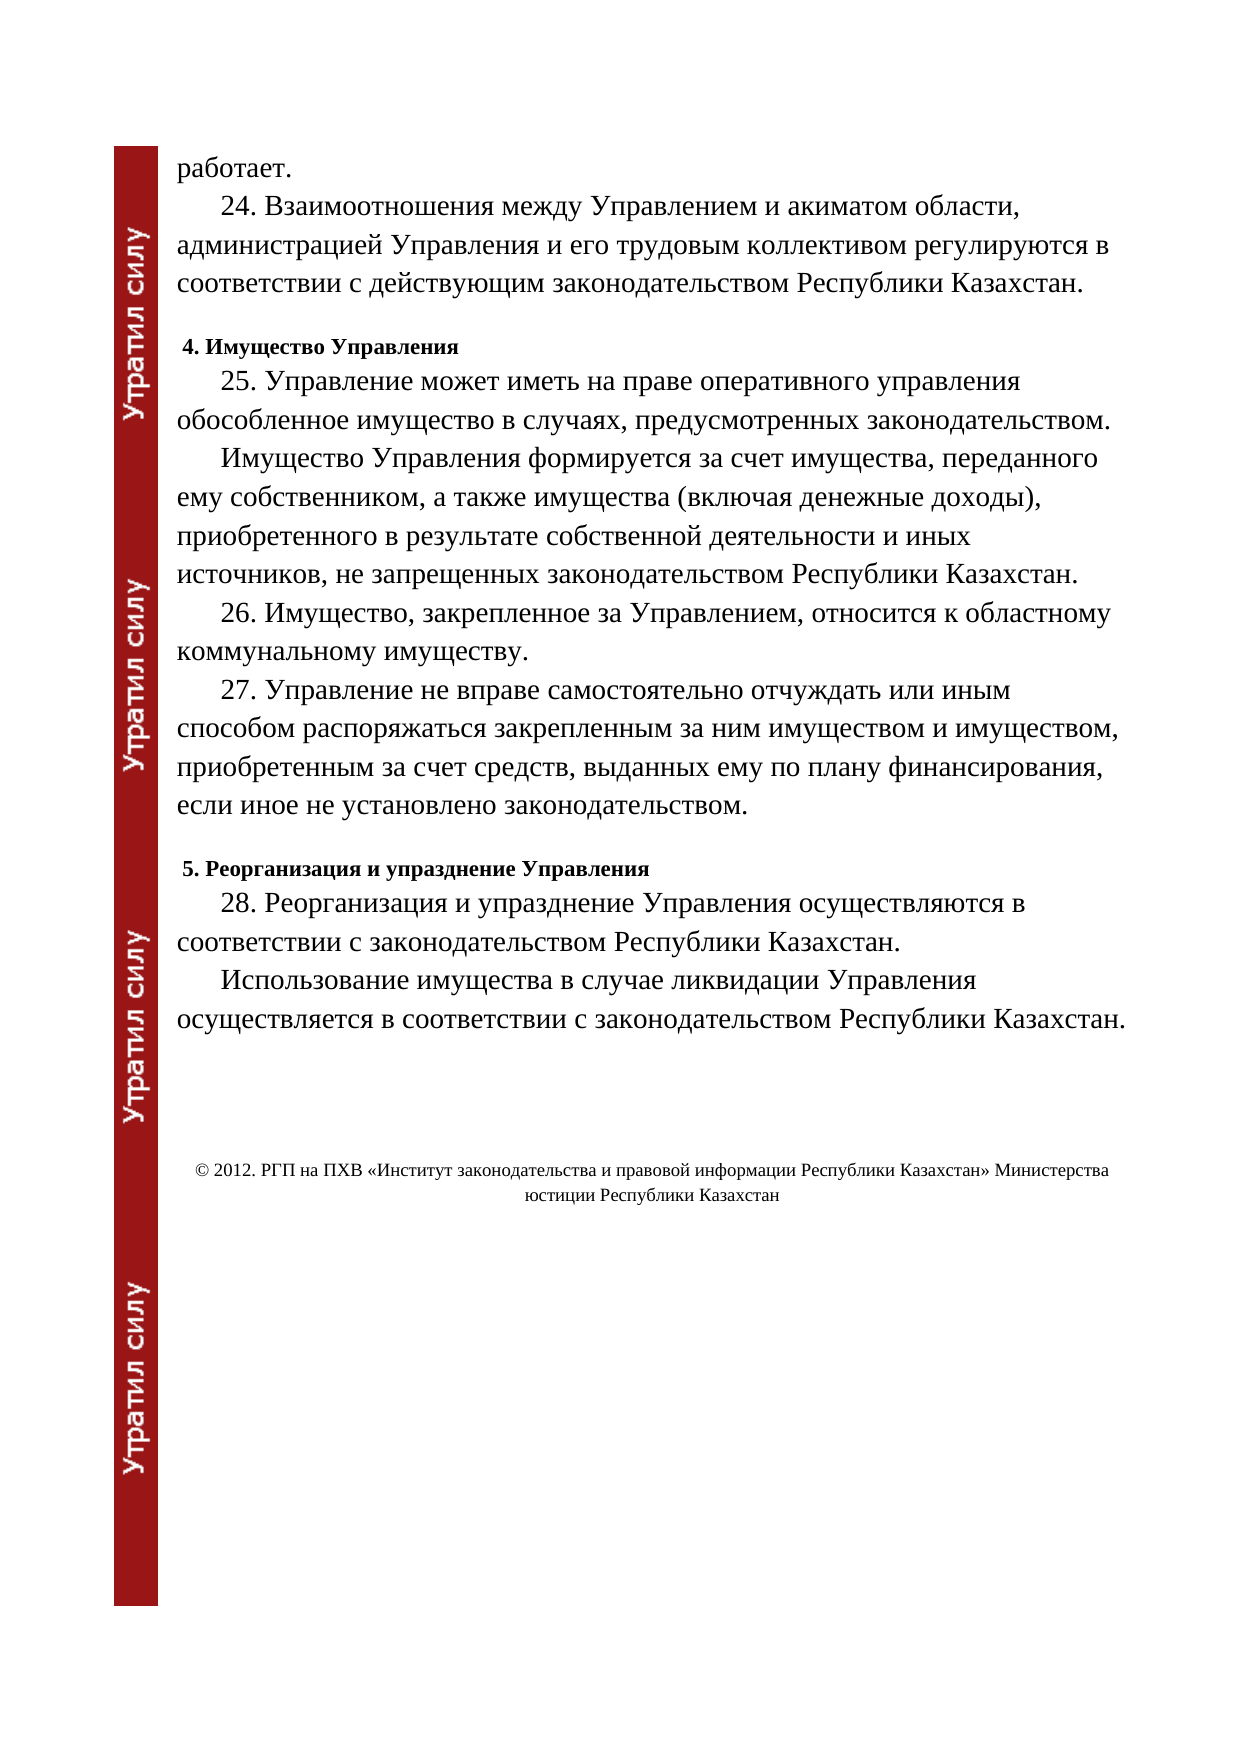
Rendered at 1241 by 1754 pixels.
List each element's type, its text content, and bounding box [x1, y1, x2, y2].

picture [114, 1064, 158, 1159]
picture [114, 329, 158, 333]
text 4. Имущество Управления [112, 333, 1128, 359]
picture [114, 1205, 158, 1606]
picture [114, 359, 158, 363]
text 28. Реорганизация и упразднение Управления осуществляются в соответствии с законодательством Республики Казахстан. Использование имущества в случае ликвидации Управления осуществляется в соответствии с законодательством Республики Казахстан. [112, 885, 1128, 1064]
picture [114, 146, 158, 150]
picture [114, 851, 158, 855]
text © 2012. РГП на ПХВ «Институт законодательства и правовой информации Республики Казахстан» Министерства юстиции Республики Казахстан [112, 1159, 1128, 1205]
text 5. Реорганизация и упразднение Управления [112, 855, 1128, 881]
picture [114, 881, 158, 885]
text 25. Управление может иметь на праве оперативного управления обособленное имущество в случаях, предусмотренных законодательством. Имущество Управления формируется за счет имущества, переданного ему собственником, а также имущества (включая денежные доходы), приобретенного в результате собственной деятельности и иных источников, не запрещенных законодательством Республики Казахстан. 26. Имущество, закрепленное за Управлением, относится к областному коммунальному имуществу. 27. Управление не вправе самостоятельно отчуждать или иным способом распоряжаться закрепленным за ним имуществом и имуществом, приобретенным за счет средств, выданных ему по плану финансирования, если иное не установлено законодательством. [112, 363, 1128, 851]
